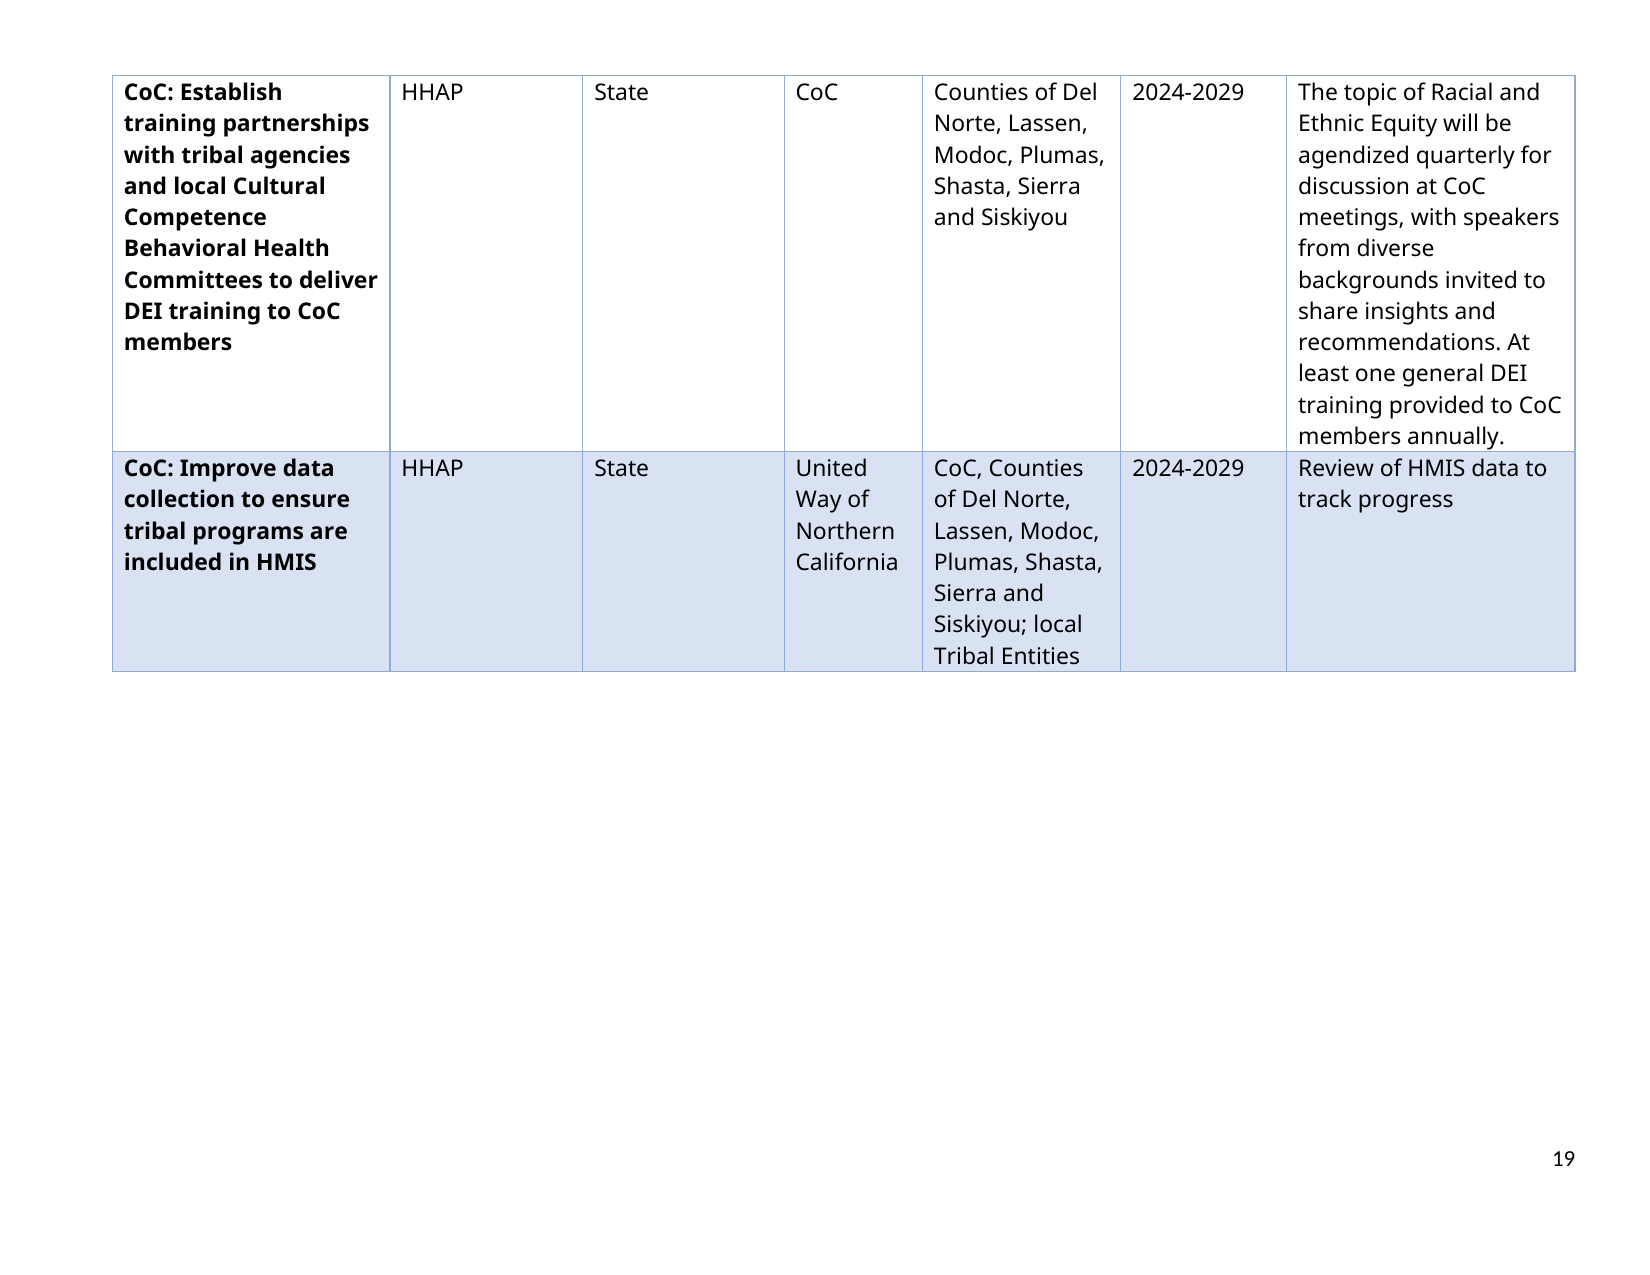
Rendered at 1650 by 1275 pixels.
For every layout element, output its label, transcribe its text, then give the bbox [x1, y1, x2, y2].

table_cell State [583, 452, 784, 671]
table_cell 2024-2029 [1121, 452, 1286, 671]
table_cell Review of HMIS data to track progress [1287, 452, 1574, 671]
table_cell 2024-2029 [1121, 76, 1286, 451]
table_cell United Way of Northern California [785, 452, 922, 671]
table_cell CoC: Establish training partnerships with tribal agencies and local Cultural Competence Behavioral Health Committees to deliver DEI training to CoC members [113, 76, 389, 451]
table_cell The topic of Racial and Ethnic Equity will be agendized quarterly for discussion at CoC meetings, with speakers from diverse backgrounds invited to share insights and recommendations. At least one general DEI training provided to CoC members annually. [1287, 76, 1574, 451]
table_cell CoC: Improve data collection to ensure tribal programs are included in HMIS [113, 452, 389, 671]
table_cell Counties of Del Norte, Lassen, Modoc, Plumas, Shasta, Sierra and Siskiyou [923, 76, 1120, 451]
table_cell HHAP [391, 452, 582, 671]
table_cell CoC [785, 76, 922, 451]
table_cell State [583, 76, 784, 451]
table_cell CoC, Counties of Del Norte, Lassen, Modoc, Plumas, Shasta, Sierra and Siskiyou; local Tribal Entities [923, 452, 1120, 671]
table_cell HHAP [391, 76, 582, 451]
